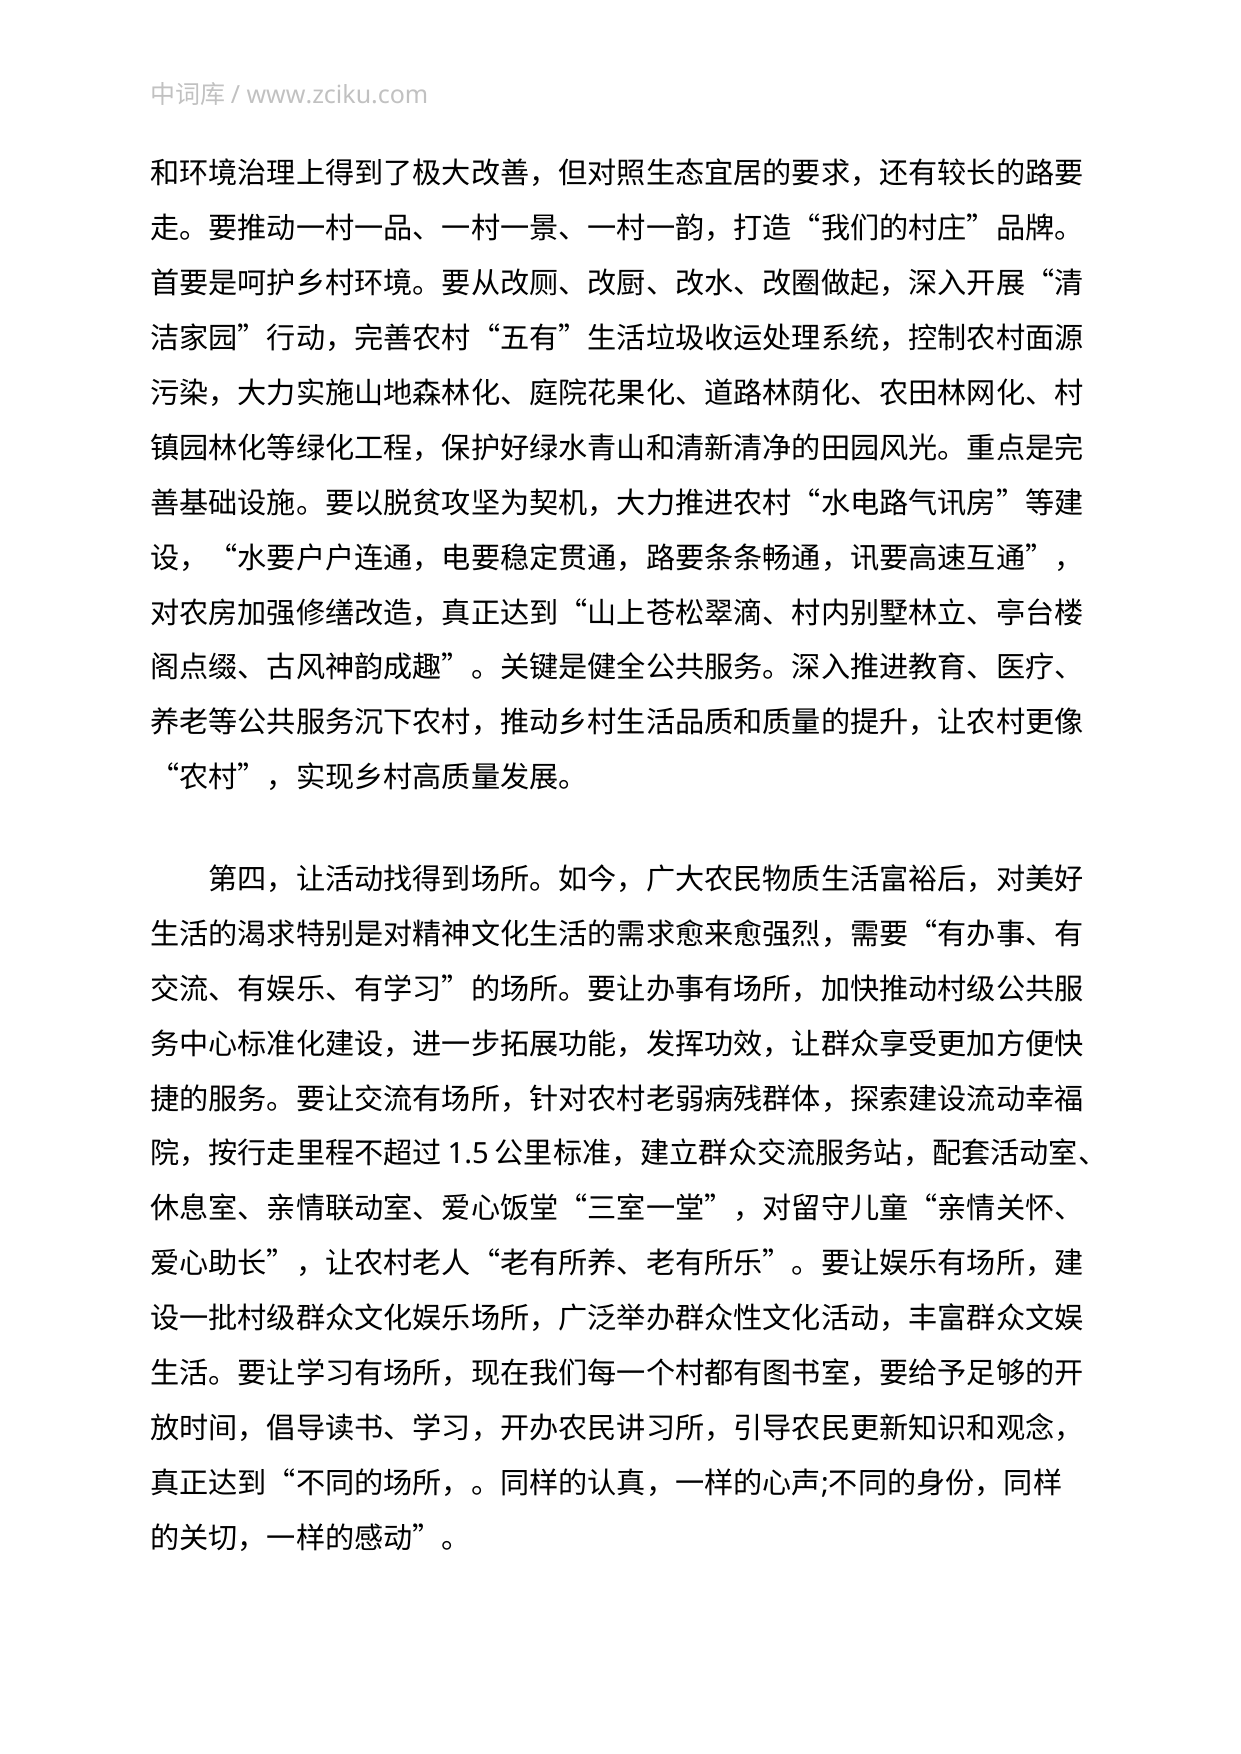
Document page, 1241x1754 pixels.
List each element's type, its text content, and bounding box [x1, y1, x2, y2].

text 第四，让活动找得到场所。如今，广大农民物质生活富裕后，对美好生活的渴求特别是对精神文化生活的需求愈来愈强烈，需要“有办事、有交流、有娱乐、有学习”的场所。要让办事有场所，加快推动村级公共服务中心标准化建设，进一步拓展功能，发挥功效，让群众享受更加方便快捷的服务。要让交流有场所，针对农村老弱病残群体，探索建设流动幸福院，按行走里程不超过1.5公里标准，建立群众交流服务站，配套活动室、休息室、亲情联动室、爱心饭堂“三室一堂”，对留守儿童“亲情关怀、爱心助长”，让农村老人“老有所养、老有所乐”。要让娱乐有场所，建设一批村级群众文化娱乐场所，广泛举办群众性文化活动，丰富群众文娱生活。要让学习有场所，现在我们每一个村都有图书室，要给予足够的开放时间，倡导读书、学习，开办农民讲习所，引导农民更新知识和观念，真正达到“不同的场所，。同样的认真，一样的心声;不同的身份，同样的关切，一样的感动”。 [150, 856, 1090, 1557]
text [150, 150, 1090, 796]
